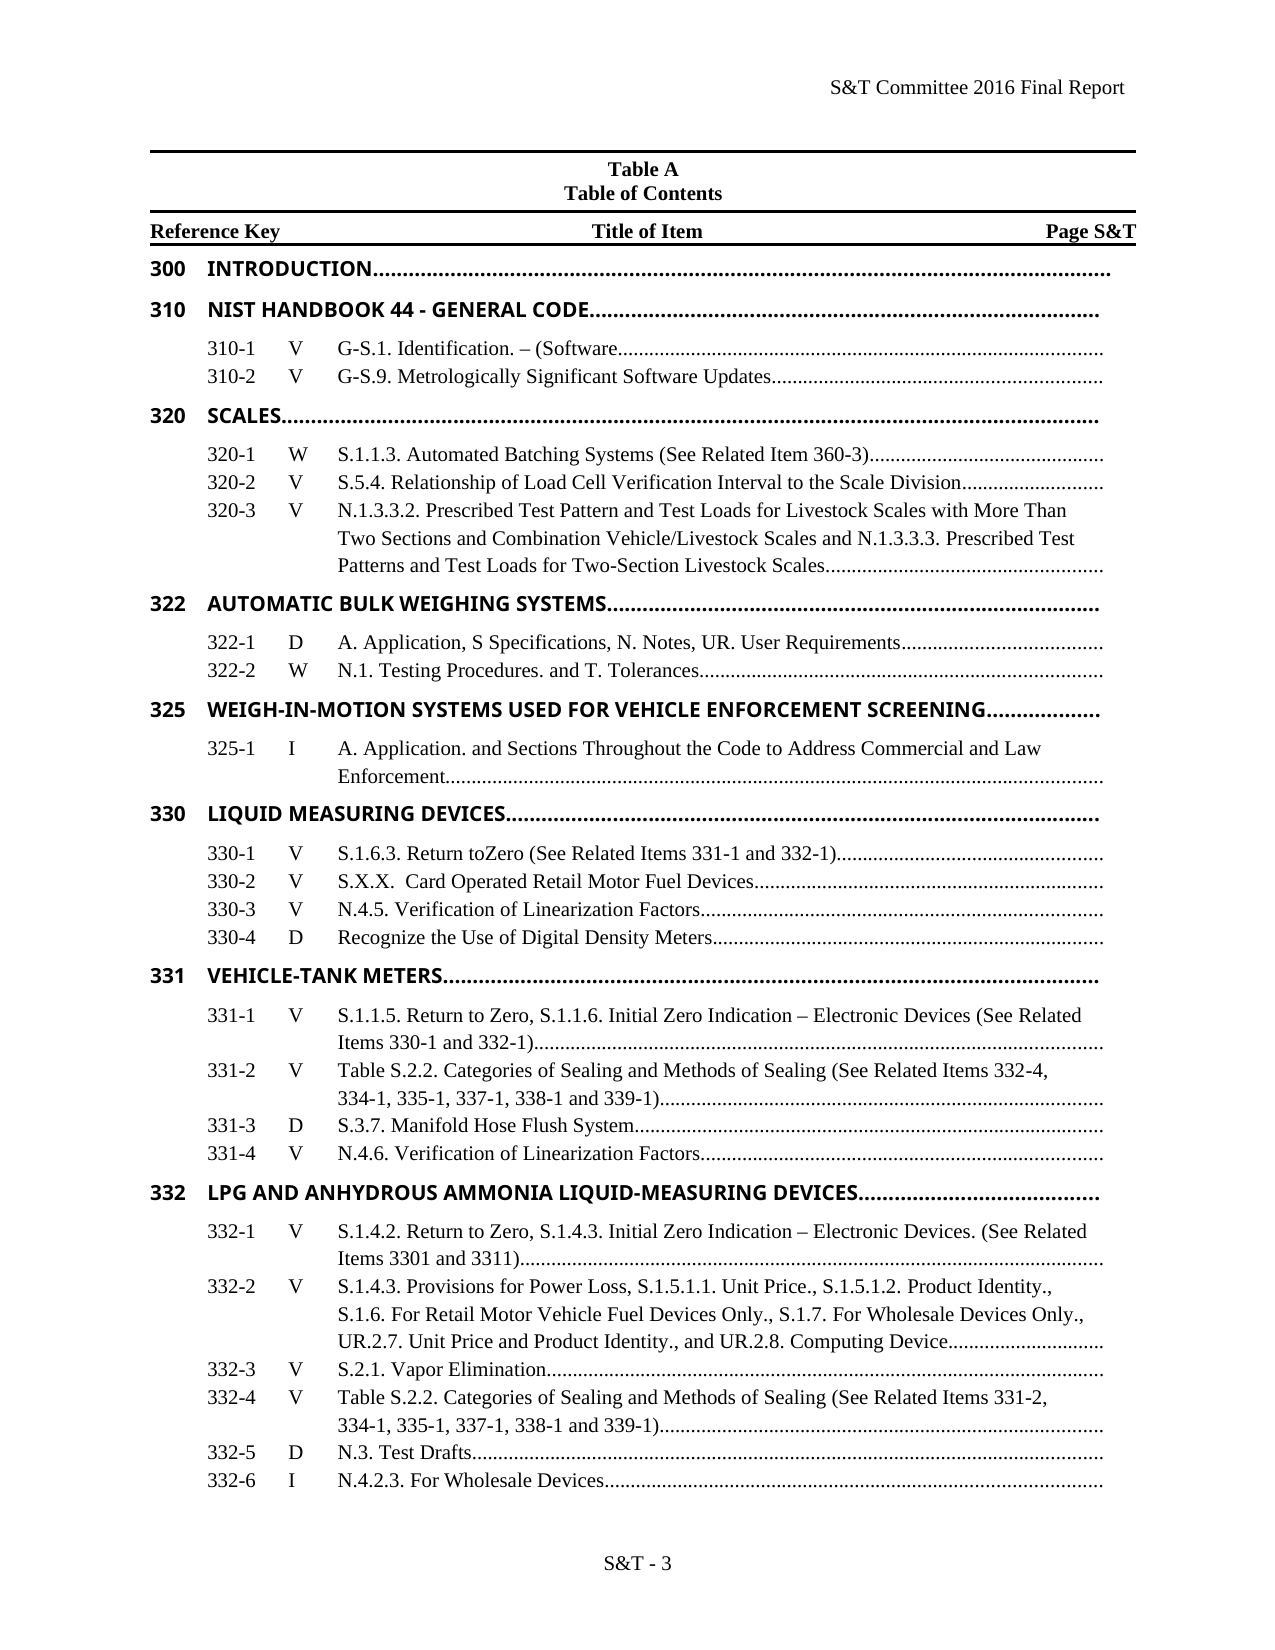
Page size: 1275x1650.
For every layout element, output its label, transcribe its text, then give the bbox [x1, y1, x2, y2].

text 332-4 V Table S.2.2. Categories of Sealing and Methods of Sealing (See Related Items 331-2, 334-1, 335-1, 337-1, 338-1 and 339-1) 89 [207, 1385, 1087, 1437]
table_cell Title of Item [485, 213, 809, 243]
text 310-1 V G-S.1. Identification. – (Software 10 [207, 336, 1087, 360]
text 320-2 V S.5.4. Relationship of Load Cell Verification Interval to the Scale Division 21 [207, 470, 1087, 494]
text 332-2 V S.1.4.3. Provisions for Power Loss, S.1.5.1.1. Unit Price., S.1.5.1.2. Product Identity., S.1.6. For Retail Motor Vehicle Fuel Devices Only., S.1.7. For Wholesale Devices Only., UR.2.7. Unit Price and Product Identity., and UR.2.8. Computing Device. 81 [207, 1274, 1087, 1353]
text 331-3 D S.3.7. Manifold Hose Flush System 70 [207, 1113, 1087, 1137]
table_cell Page S&T [809, 213, 1136, 243]
text 320-1 W S.1.1.3. Automated Batching Systems (See Related Item 360-3) 18 [207, 442, 1087, 466]
text 300 Introduction 1 [150, 254, 1087, 282]
text 332-1 V S.1.4.2. Return to Zero, S.1.4.3. Initial Zero Indication – Electronic Devices. (See Related Items 3301 and 3311) 79 [207, 1219, 1087, 1270]
text 325 Weigh-In-Motion Systems used for Vehicle Enforcement Screening 45 [150, 695, 1087, 723]
text 332-6 I N.4.2.3. For Wholesale Devices 96 [207, 1468, 1087, 1492]
text 325-1 I A. Application. and Sections Throughout the Code to Address Commercial and Law Enforcement 45 [207, 736, 1087, 788]
text 330-4 D Recognize the Use of Digital Density Meters 65 [207, 925, 1087, 949]
text 330-3 V N.4.5. Verification of Linearization Factors 61 [207, 897, 1087, 921]
text 322-1 D A. Application, S Specifications, N. Notes, UR. User Requirements 31 [207, 630, 1087, 654]
text 332-5 D N.3. Test Drafts. 91 [207, 1440, 1087, 1464]
text 320 SCALES 18 [150, 401, 1087, 429]
table_header Table A Table of Contents [150, 153, 1136, 209]
text 331-4 V N.4.6. Verification of Linearization Factors. 75 [207, 1141, 1087, 1165]
table_cell Reference Key [150, 213, 485, 243]
text 320-3 V N.1.3.3.2. Prescribed Test Pattern and Test Loads for Livestock Scales with More Than Two Sections and Combination Vehicle/Livestock Scales and N.1.3.3.3. Prescribed Test Patterns and Test Loads for Two-Section Livestock Scales. 28 [207, 498, 1087, 577]
text 322-2 W N.1. Testing Procedures. and T. Tolerances 38 [207, 658, 1087, 682]
text 310-2 V G-S.9. Metrologically Significant Software Updates 17 [207, 364, 1087, 388]
text 331-2 V Table S.2.2. Categories of Sealing and Methods of Sealing (See Related Items 332-4, 334-1, 335-1, 337-1, 338-1 and 339-1) 69 [207, 1058, 1087, 1109]
text 332-3 V S.2.1. Vapor Elimination 87 [207, 1357, 1087, 1381]
text 322 Automatic Bulk Weighing Systems 31 [150, 589, 1087, 618]
text 332 LPG AND ANHYDROUS ammonia liquid-measuring devices 79 [150, 1178, 1087, 1206]
text 330-2 V S.X.X. Card Operated Retail Motor Fuel Devices 59 [207, 869, 1087, 893]
text 310 NIST Handbook 44 - General Code 10 [150, 295, 1087, 323]
text 331-1 V S.1.1.5. Return to Zero, S.1.1.6. Initial Zero Indication – Electronic Devices (See Related Items 330-1 and 332-1) 67 [207, 1003, 1087, 1054]
text 331 VEHICLE-TANK METERS 67 [150, 962, 1087, 990]
text 330 LIQUID MEASURING DEVICES 55 [150, 799, 1087, 828]
text 330-1 V S.1.6.3. Return toZero (See Related Items 331-1 and 332-1) 55 [207, 840, 1087, 864]
